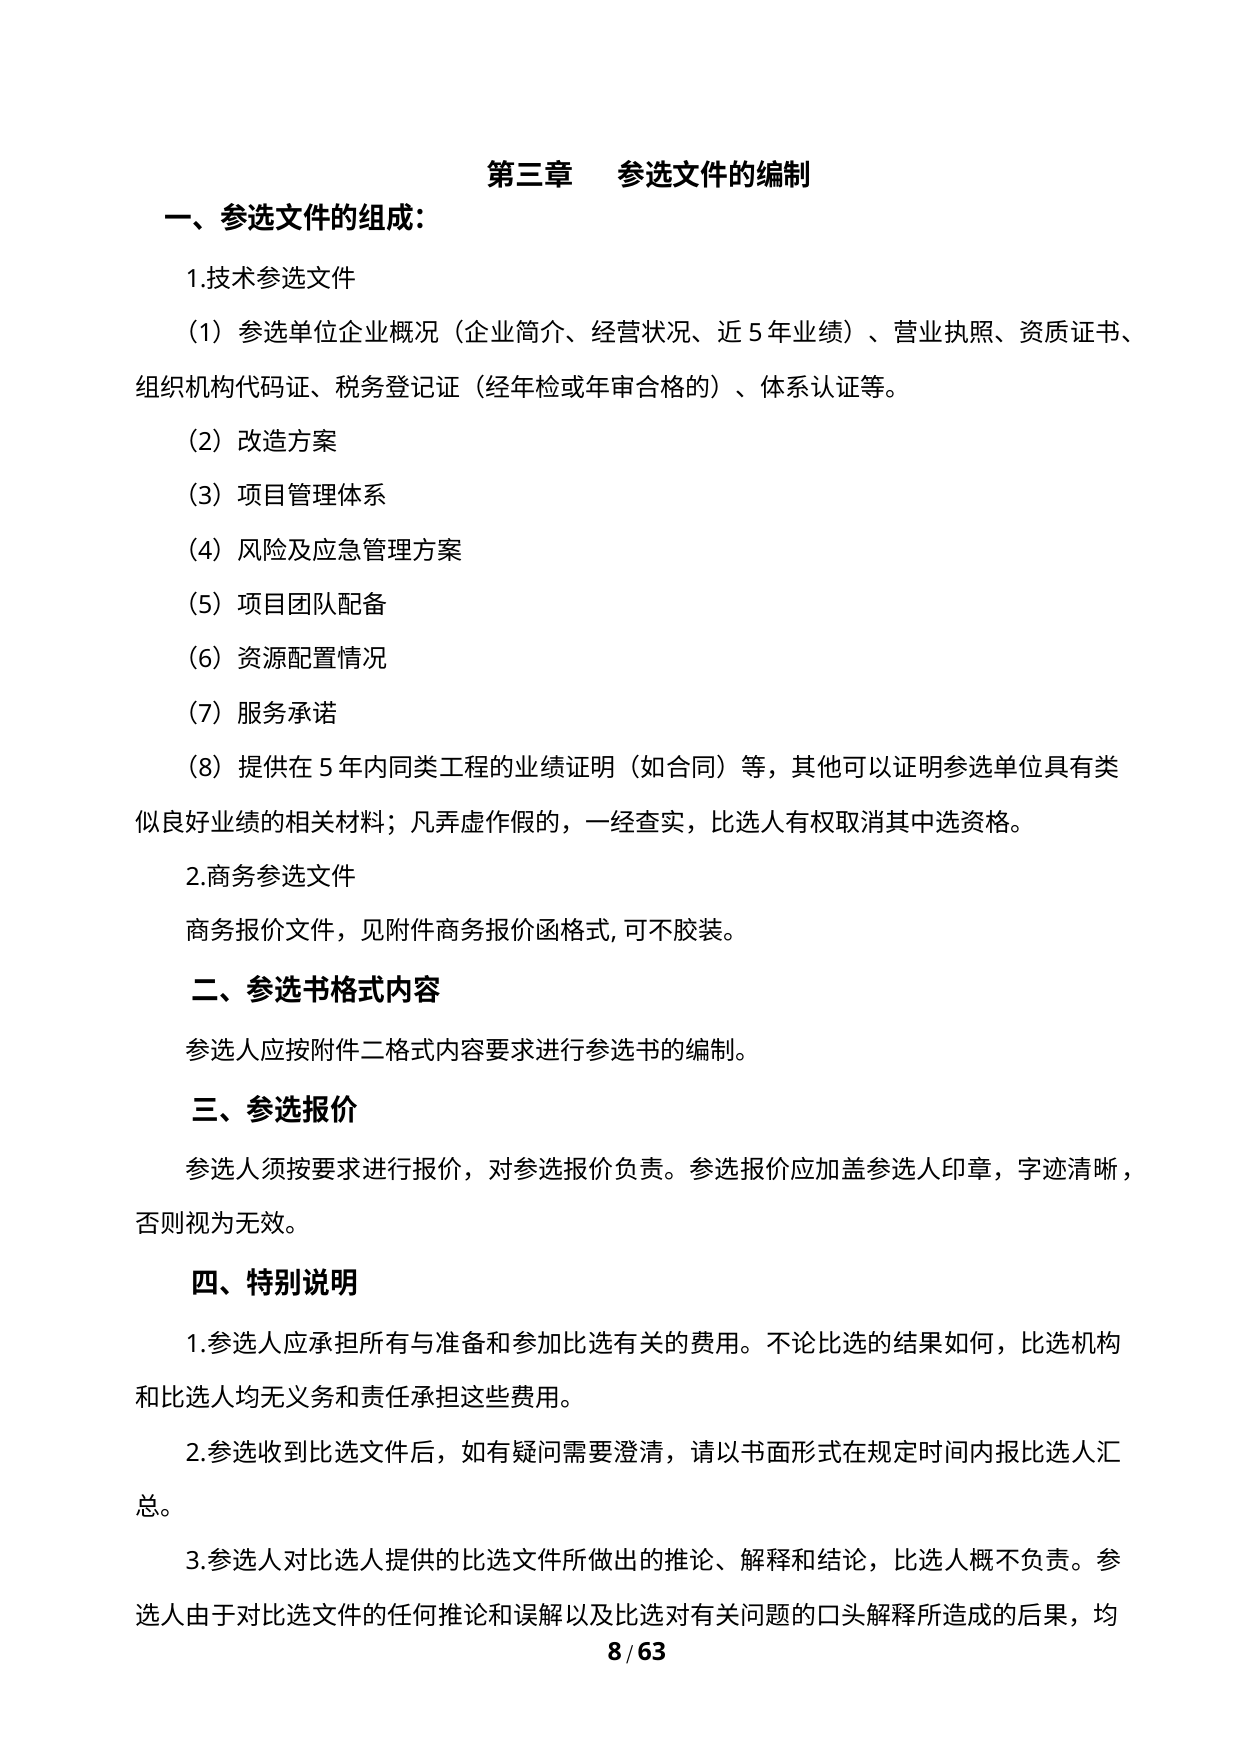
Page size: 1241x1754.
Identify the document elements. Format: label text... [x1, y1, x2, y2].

text （8）提供在5年内同类工程的业绩证明（如合同）等，其他可以证明参选单位具有类似良好业绩的相关材料；凡弄虚作假的，一经查实，比选人有权取消其中选资格。 [135, 748, 1121, 838]
text （5）项目团队配备 [135, 584, 1121, 621]
text （7）服务承诺 [135, 693, 1121, 729]
text 参选人应按附件二格式内容要求进行参选书的编制。 [135, 1030, 1121, 1066]
text 1.技术参选文件 [135, 258, 1121, 294]
text 2.商务参选文件 [135, 856, 1121, 893]
subtitle 第三章 参选文件的编制 [486, 156, 1134, 193]
text 三、参选报价 [135, 1086, 1134, 1128]
text 参选人须按要求进行报价，对参选报价负责。参选报价应加盖参选人印章，字迹清晰，否则视为无效。 [135, 1149, 1121, 1240]
text （3）项目管理体系 [135, 476, 1121, 512]
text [135, 1541, 1121, 1631]
text 一、参选文件的组成： [135, 195, 1134, 237]
text 四、特别说明 [135, 1260, 1134, 1302]
text 商务报价文件，见附件商务报价函格式, 可不胶装。 [135, 911, 1121, 947]
text （1）参选单位企业概况（企业简介、经营状况、近5年业绩）、营业执照、资质证书、组织机构代码证、税务登记证（经年检或年审合格的）、体系认证等。 [135, 313, 1121, 403]
text 1.参选人应承担所有与准备和参加比选有关的费用。不论比选的结果如何，比选机构和比选人均无义务和责任承担这些费用。 [135, 1323, 1121, 1414]
text （6）资源配置情况 [135, 639, 1121, 675]
text （4）风险及应急管理方案 [135, 530, 1121, 566]
text 2.参选收到比选文件后，如有疑问需要澄清，请以书面形式在规定时间内报比选人汇总。 [135, 1432, 1121, 1523]
text 二、参选书格式内容 [135, 967, 1134, 1009]
text （2）改造方案 [135, 421, 1121, 458]
